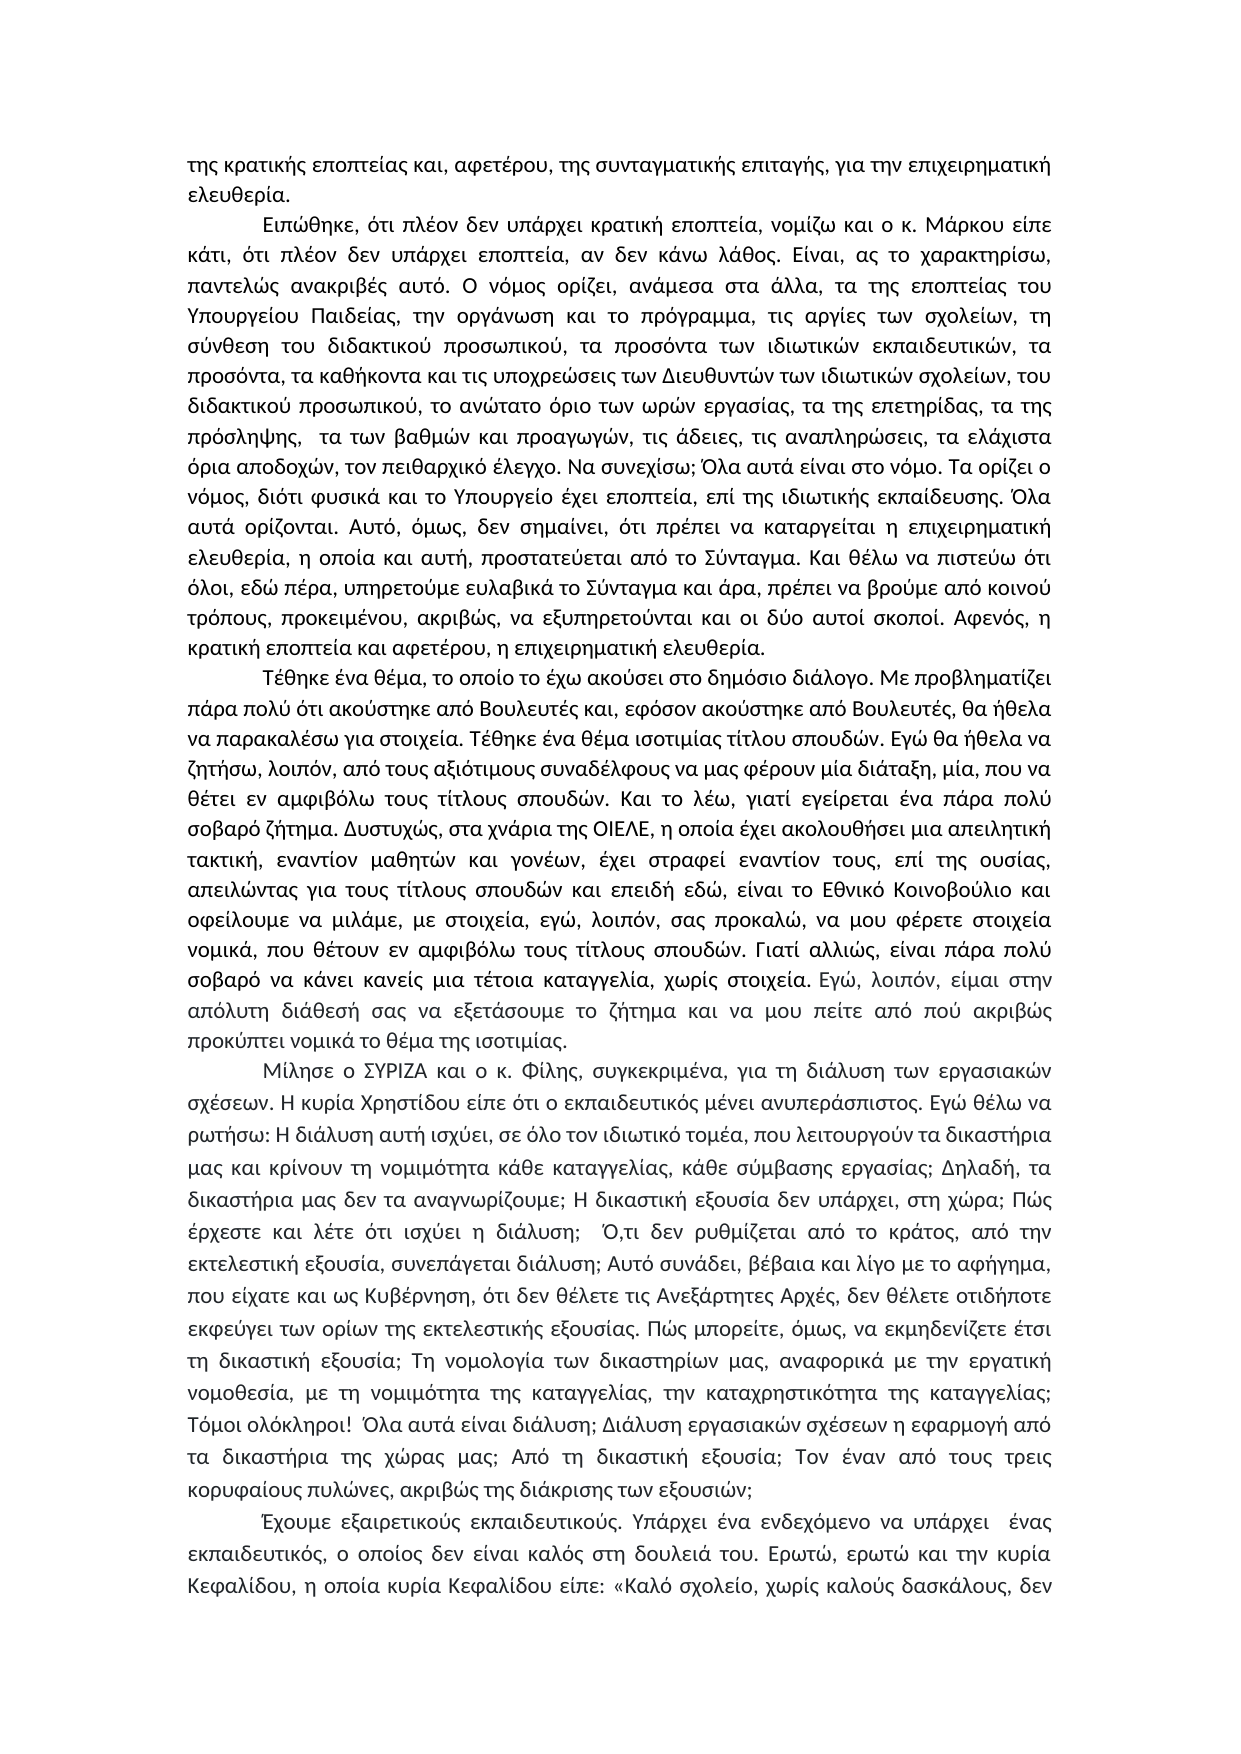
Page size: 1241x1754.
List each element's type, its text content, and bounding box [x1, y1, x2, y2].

text Μίλησε ο ΣΥΡΙΖΑ και ο κ. Φίλης, συγκεκριμένα, για τη διάλυση των εργασιακών σχέσεων. Η κυρία Χρηστίδου είπε ότι ο εκπαιδευτικός μένει ανυπεράσπιστος. Εγώ θέλω να ρωτήσω: Η διάλυση αυτή ισχύει, σε όλο τον ιδιωτικό τομέα, που λειτουργούν τα δικαστήρια μας και κρίνουν τη νομιμότητα κάθε καταγγελίας, κάθε σύμβασης εργασίας; Δηλαδή, τα δικαστήρια μας δεν τα αναγνωρίζουμε; Η δικαστική εξουσία δεν υπάρχει, στη χώρα; Πώς έρχεστε και λέτε ότι ισχύει η διάλυση; Ό,τι δεν ρυθμίζεται από το κράτος, από την εκτελεστική εξουσία, συνεπάγεται διάλυση; Αυτό συνάδει, βέβαια και λίγο με το αφήγημα, που είχατε και ως Κυβέρνηση, ότι δεν θέλετε τις Ανεξάρτητες Αρχές, δεν θέλετε οτιδήποτε εκφεύγει των ορίων της εκτελεστικής εξουσίας. Πώς μπορείτε, όμως, να εκμηδενίζετε έτσι τη δικαστική εξουσία; Τη νομολογία των δικαστηρίων μας, αναφορικά με την εργατική νομοθεσία, με τη νομιμότητα της καταγγελίας, την καταχρηστικότητα της καταγγελίας; Τόμοι ολόκληροι! Όλα αυτά είναι διάλυση; Διάλυση εργασιακών σχέσεων η εφαρμογή από τα δικαστήρια της χώρας μας; Από τη δικαστική εξουσία; Τον έναν από τους τρεις κορυφαίους πυλώνες, ακριβώς της διάκρισης των εξουσιών; [187, 1056, 1053, 1503]
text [187, 1507, 1053, 1599]
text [187, 150, 1053, 208]
text Τέθηκε ένα θέμα, το οποίο το έχω ακούσει στο δημόσιο διάλογο. Με προβληματίζει πάρα πολύ ότι ακούστηκε από Βουλευτές και, εφόσον ακούστηκε από Βουλευτές, θα ήθελα να παρακαλέσω για στοιχεία. Τέθηκε ένα θέμα ισοτιμίας τίτλου σπουδών. Εγώ θα ήθελα να ζητήσω, λοιπόν, από τους αξιότιμους συναδέλφους να μας φέρουν μία διάταξη, μία, που να θέτει εν αμφιβόλω τους τίτλους σπουδών. Και το λέω, γιατί εγείρεται ένα πάρα πολύ σοβαρό ζήτημα. Δυστυχώς, στα χνάρια της ΟΙΕΛΕ, η οποία έχει ακολουθήσει μια απειλητική τακτική, εναντίον μαθητών και γονέων, έχει στραφεί εναντίον τους, επί της ουσίας, απειλώντας για τους τίτλους σπουδών και επειδή εδώ, είναι το Εθνικό Κοινοβούλιο και οφείλουμε να μιλάμε, με στοιχεία, εγώ, λοιπόν, σας προκαλώ, να μου φέρετε στοιχεία νομικά, που θέτουν εν αμφιβόλω τους τίτλους σπουδών. Γιατί αλλιώς, είναι πάρα πολύ σοβαρό να κάνει κανείς μια τέτοια καταγγελία, χωρίς στοιχεία. Εγώ, λοιπόν, είμαι στην απόλυτη διάθεσή σας να εξετάσουμε το ζήτημα και να μου πείτε από πού ακριβώς προκύπτει νομικά το θέμα της ισοτιμίας. [187, 663, 1053, 1054]
text Ειπώθηκε, ότι πλέον δεν υπάρχει κρατική εποπτεία, νομίζω και ο κ. Μάρκου είπε κάτι, ότι πλέον δεν υπάρχει εποπτεία, αν δεν κάνω λάθος. Είναι, ας το χαρακτηρίσω, παντελώς ανακριβές αυτό. Ο νόμος ορίζει, ανάμεσα στα άλλα, τα της εποπτείας του Υπουργείου Παιδείας, την οργάνωση και το πρόγραμμα, τις αργίες των σχολείων, τη σύνθεση του διδακτικού προσωπικού, τα προσόντα των ιδιωτικών εκπαιδευτικών, τα προσόντα, τα καθήκοντα και τις υποχρεώσεις των Διευθυντών των ιδιωτικών σχολείων, του διδακτικού προσωπικού, το ανώτατο όριο των ωρών εργασίας, τα της επετηρίδας, τα της πρόσληψης, τα των βαθμών και προαγωγών, τις άδειες, τις αναπληρώσεις, τα ελάχιστα όρια αποδοχών, τον πειθαρχικό έλεγχο. Να συνεχίσω; Όλα αυτά είναι στο νόμο. Τα ορίζει ο νόμος, διότι φυσικά και το Υπουργείο έχει εποπτεία, επί της ιδιωτικής εκπαίδευσης. Όλα αυτά ορίζονται. Αυτό, όμως, δεν σημαίνει, ότι πρέπει να καταργείται η επιχειρηματική ελευθερία, η οποία και αυτή, προστατεύεται από το Σύνταγμα. Και θέλω να πιστεύω ότι όλοι, εδώ πέρα, υπηρετούμε ευλαβικά το Σύνταγμα και άρα, πρέπει να βρούμε από κοινού τρόπους, προκειμένου, ακριβώς, να εξυπηρετούνται και οι δύο αυτοί σκοποί. Αφενός, η κρατική εποπτεία και αφετέρου, η επιχειρηματική ελευθερία. [187, 210, 1053, 661]
